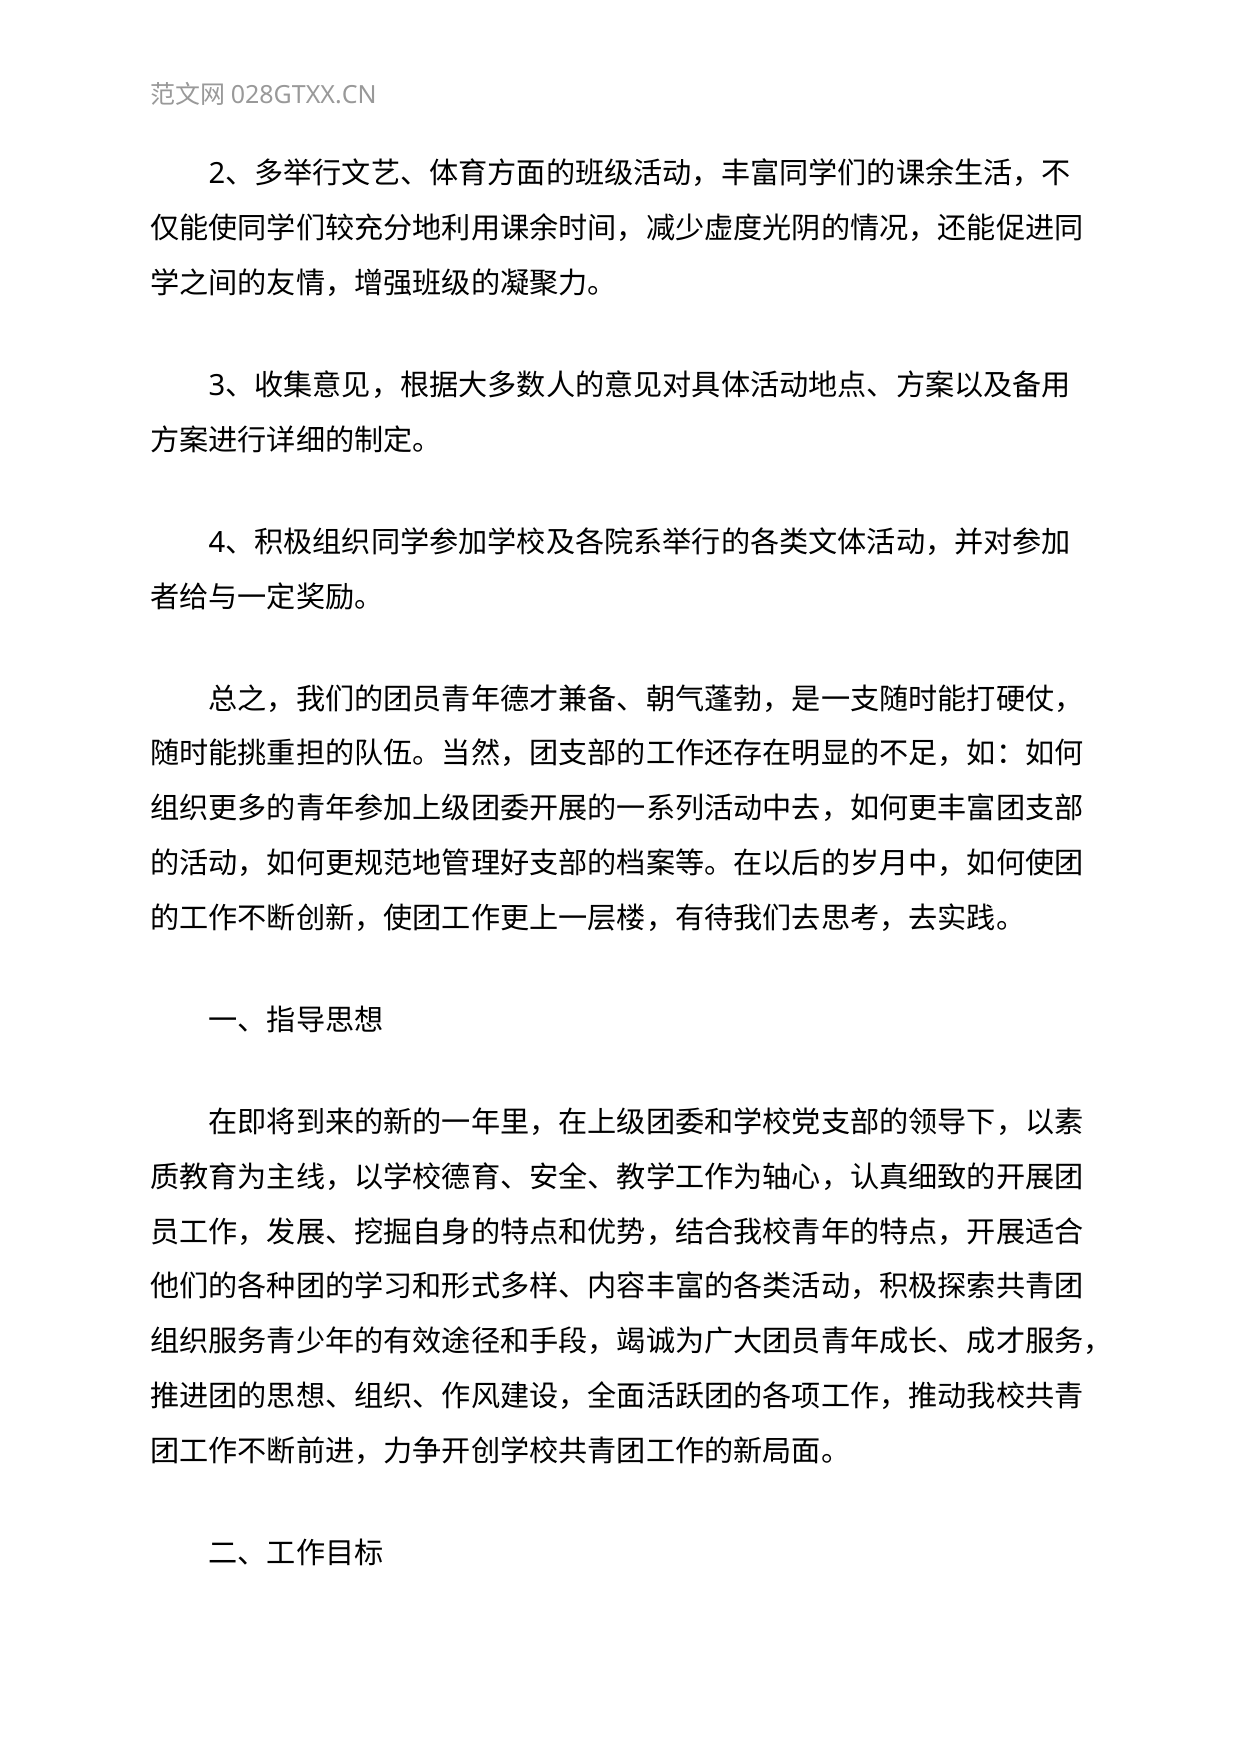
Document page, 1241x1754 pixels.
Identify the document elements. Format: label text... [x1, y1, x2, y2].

text 在即将到来的新的一年里，在上级团委和学校党支部的领导下，以素质教育为主线，以学校德育、安全、教学工作为轴心，认真细致的开展团员工作，发展、挖掘自身的特点和优势，结合我校青年的特点，开展适合他们的各种团的学习和形式多样、内容丰富的各类活动，积极探索共青团组织服务青少年的有效途径和手段，竭诚为广大团员青年成长、成才服务，推进团的思想、组织、作风建设，全面活跃团的各项工作，推动我校共青团工作不断前进，力争开创学校共青团工作的新局面。 [150, 1098, 1090, 1470]
text 2、多举行文艺、体育方面的班级活动，丰富同学们的课余生活，不仅能使同学们较充分地利用课余时间，减少虚度光阴的情况，还能促进同学之间的友情，增强班级的凝聚力。 [150, 150, 1090, 302]
text 二、工作目标 [150, 1529, 1090, 1572]
text 一、指导思想 [150, 997, 1090, 1039]
text 3、收集意见，根据大多数人的意见对具体活动地点、方案以及备用方案进行详细的制定。 [150, 362, 1090, 459]
text 总之，我们的团员青年德才兼备、朝气蓬勃，是一支随时能打硬仗，随时能挑重担的队伍。当然，团支部的工作还存在明显的不足，如：如何组织更多的青年参加上级团委开展的一系列活动中去，如何更丰富团支部的活动，如何更规范地管理好支部的档案等。在以后的岁月中，如何使团的工作不断创新，使团工作更上一层楼，有待我们去思考，去实践。 [150, 675, 1090, 937]
text 4、积极组织同学参加学校及各院系举行的各类文体活动，并对参加者给与一定奖励。 [150, 518, 1090, 616]
